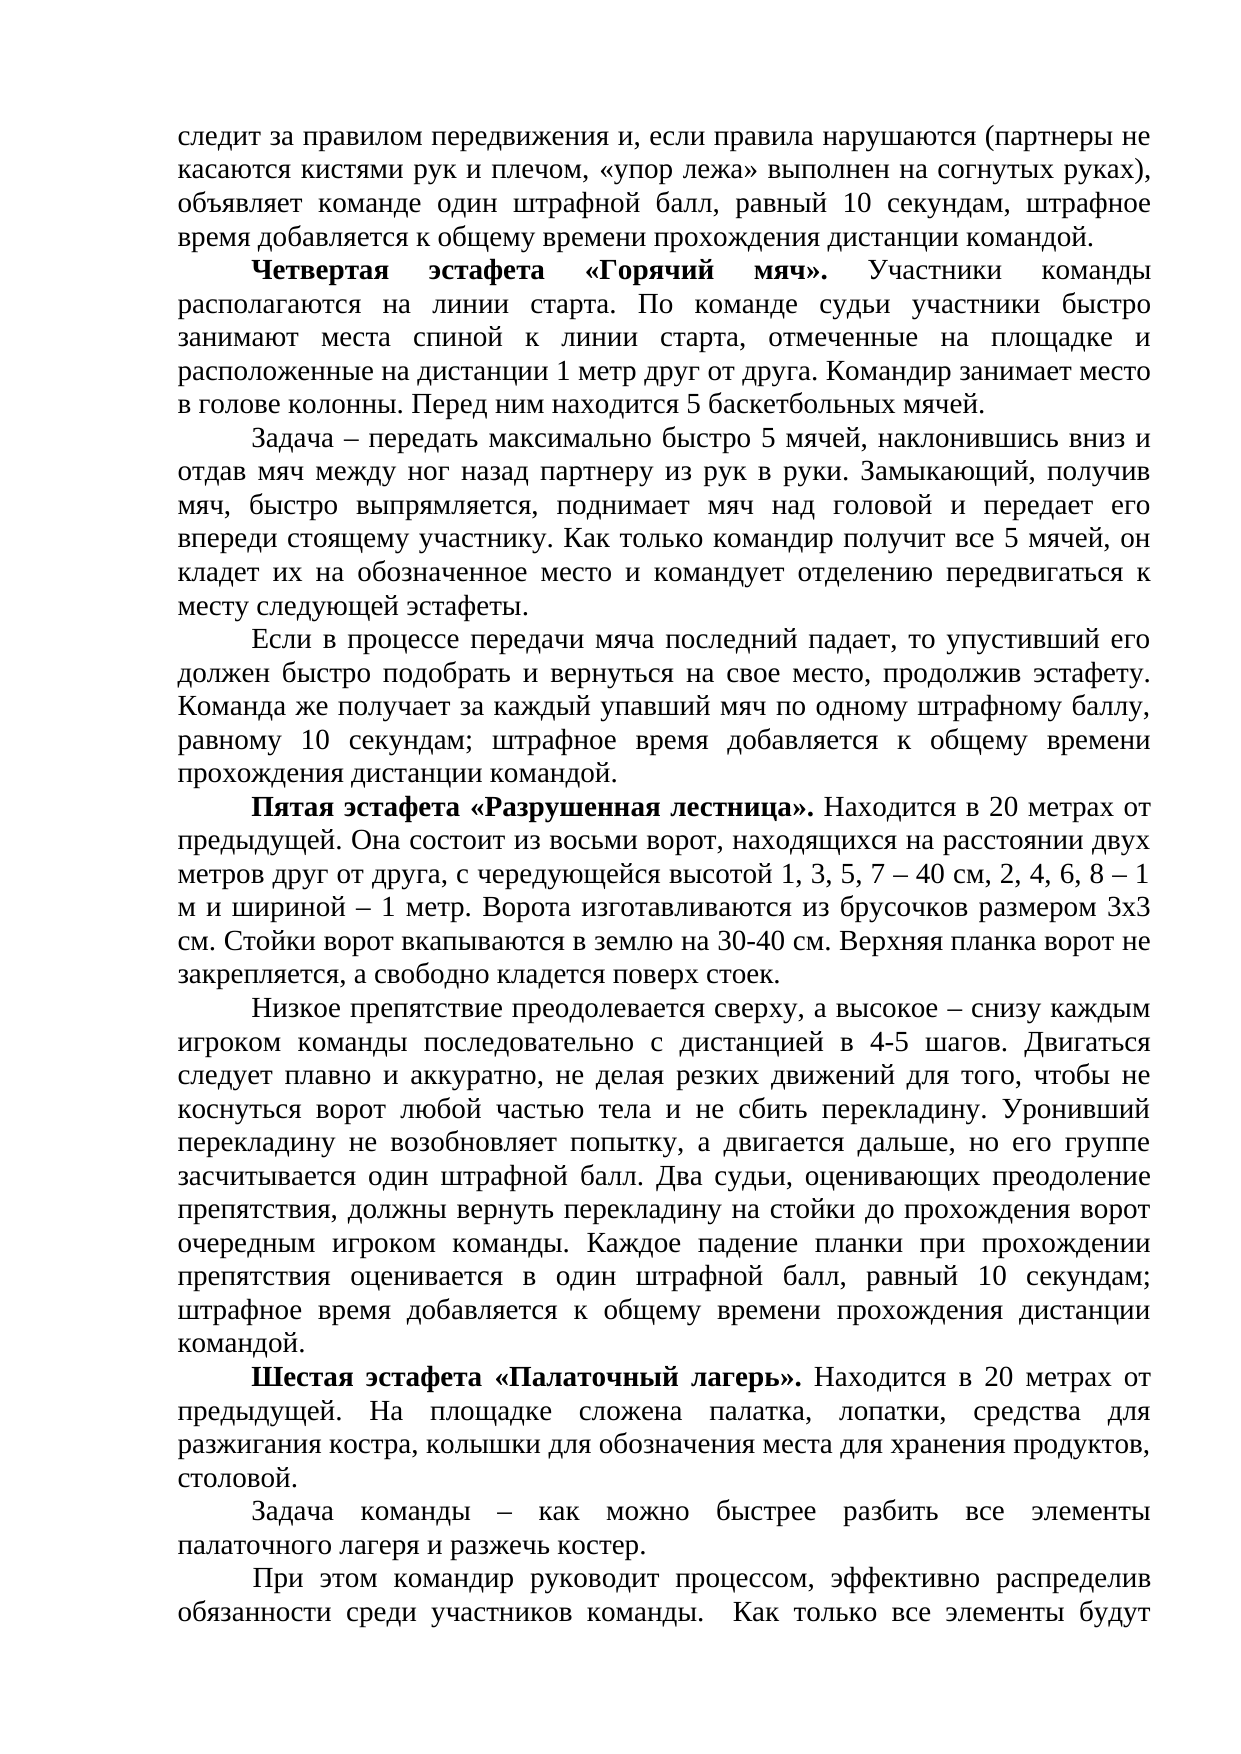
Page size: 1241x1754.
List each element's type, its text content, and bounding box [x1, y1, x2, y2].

text Задача команды – как можно быстрее разбить все элементы палаточного лагеря и разжечь костер. [177, 1493, 1152, 1560]
text Низкое препятствие преодолевается сверху, а высокое – снизу каждым игроком команды последовательно с дистанцией в 4-5 шагов. Двигаться следует плавно и аккуратно, не делая резких движений для того, чтобы не коснуться ворот любой частью тела и не сбить перекладину. Уронивший перекладину не возобновляет попытку, а двигается дальше, но его группе засчитывается один штрафной балл. Два судьи, оценивающих преодоление препятствия, должны вернуть перекладину на стойки до прохождения ворот очередным игроком команды. Каждое падение планки при прохождении препятствия оценивается в один штрафной балл, равный 10 секундам; штрафное время добавляется к общему времени прохождения дистанции командой. [177, 990, 1152, 1359]
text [177, 1560, 1152, 1627]
text Если в процессе передачи мяча последний падает, то упустивший его должен быстро подобрать и вернуться на свое место, продолжив эстафету. Команда же получает за каждый упавший мяч по одному штрафному баллу, равному 10 секундам; штрафное время добавляется к общему времени прохождения дистанции командой. [177, 621, 1152, 789]
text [177, 118, 1152, 252]
text Задача – передать максимально быстро 5 мячей, наклонившись вниз и отдав мяч между ног назад партнеру из рук в руки. Замыкающий, получив мяч, быстро выпрямляется, поднимает мяч над головой и передает его впереди стоящему участнику. Как только командир получит все 5 мячей, он кладет их на обозначенное место и командует отделению передвигаться к месту следующей эстафеты. [177, 420, 1152, 621]
text Четвертая эстафета «Горячий мяч». Участники команды располагаются на линии старта. По команде судьи участники быстро занимают места спиной к линии старта, отмеченные на площадке и расположенные на дистанции 1 метр друг от друга. Командир занимает место в голове колонны. Перед ним находится 5 баскетбольных мячей. [177, 252, 1152, 420]
text Пятая эстафета «Разрушенная лестница». Находится в 20 метрах от предыдущей. Она состоит из восьми ворот, находящихся на расстоянии двух метров друг от друга, с чередующейся высотой 1, 3, 5, 7 – 40 см, 2, 4, 6, 8 – 1 м и шириной – 1 метр. Ворота изготавливаются из брусочков размером 3х3 см. Стойки ворот вкапываются в землю на 30-40 см. Верхняя планка ворот не закрепляется, а свободно кладется поверх стоек. [177, 789, 1152, 990]
text Шестая эстафета «Палаточный лагерь». Находится в 20 метрах от предыдущей. На площадке сложена палатка, лопатки, средства для разжигания костра, колышки для обозначения места для хранения продуктов, столовой. [177, 1359, 1152, 1493]
